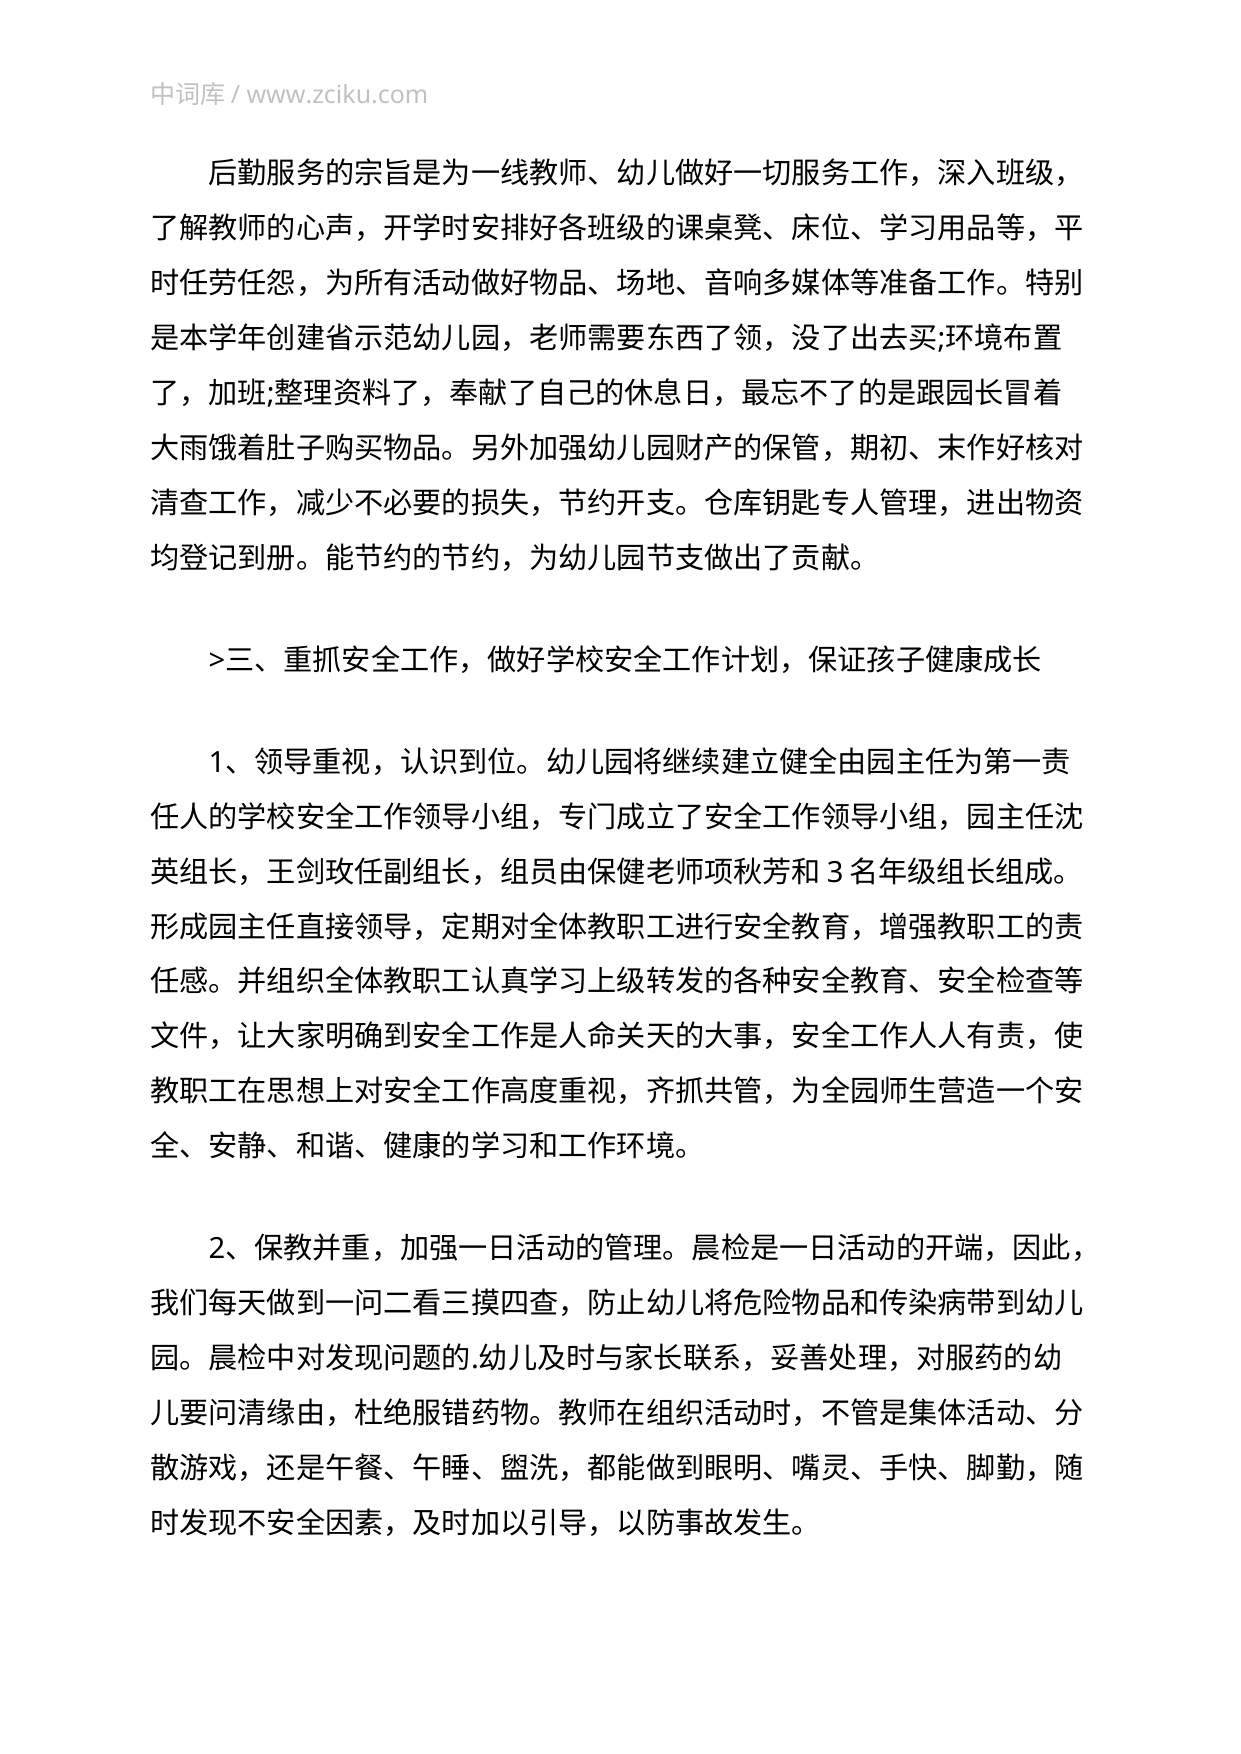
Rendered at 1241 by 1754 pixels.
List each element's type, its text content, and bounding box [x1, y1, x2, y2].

text 2、保教并重，加强一日活动的管理。晨检是一日活动的开端，因此，我们每天做到一问二看三摸四查，防止幼儿将危险物品和传染病带到幼儿园。晨检中对发现问题的.幼儿及时与家长联系，妥善处理，对服药的幼儿要问清缘由，杜绝服错药物。教师在组织活动时，不管是集体活动、分散游戏，还是午餐、午睡、盥洗，都能做到眼明、嘴灵、手快、脚勤，随时发现不安全因素，及时加以引导，以防事故发生。 [150, 1224, 1090, 1541]
text 后勤服务的宗旨是为一线教师、幼儿做好一切服务工作，深入班级，了解教师的心声，开学时安排好各班级的课桌凳、床位、学习用品等，平时任劳任怨，为所有活动做好物品、场地、音响多媒体等准备工作。特别是本学年创建省示范幼儿园，老师需要东西了领，没了出去买;环境布置了，加班;整理资料了，奉献了自己的休息日，最忘不了的是跟园长冒着大雨饿着肚子购买物品。另外加强幼儿园财产的保管，期初、末作好核对清查工作，减少不必要的损失，节约开支。仓库钥匙专人管理，进出物资均登记到册。能节约的节约，为幼儿园节支做出了贡献。 [150, 150, 1090, 577]
text 1、领导重视，认识到位。幼儿园将继续建立健全由园主任为第一责任人的学校安全工作领导小组，专门成立了安全工作领导小组，园主任沈英组长，王剑玫任副组长，组员由保健老师项秋芳和3名年级组长组成。形成园主任直接领导，定期对全体教职工进行安全教育，增强教职工的责任感。并组织全体教职工认真学习上级转发的各种安全教育、安全检查等文件，让大家明确到安全工作是人命关天的大事，安全工作人人有责，使教职工在思想上对安全工作高度重视，齐抓共管，为全园师生营造一个安全、安静、和谐、健康的学习和工作环境。 [150, 738, 1090, 1165]
text >三、重抓安全工作，做好学校安全工作计划，保证孩子健康成长 [150, 636, 1090, 679]
